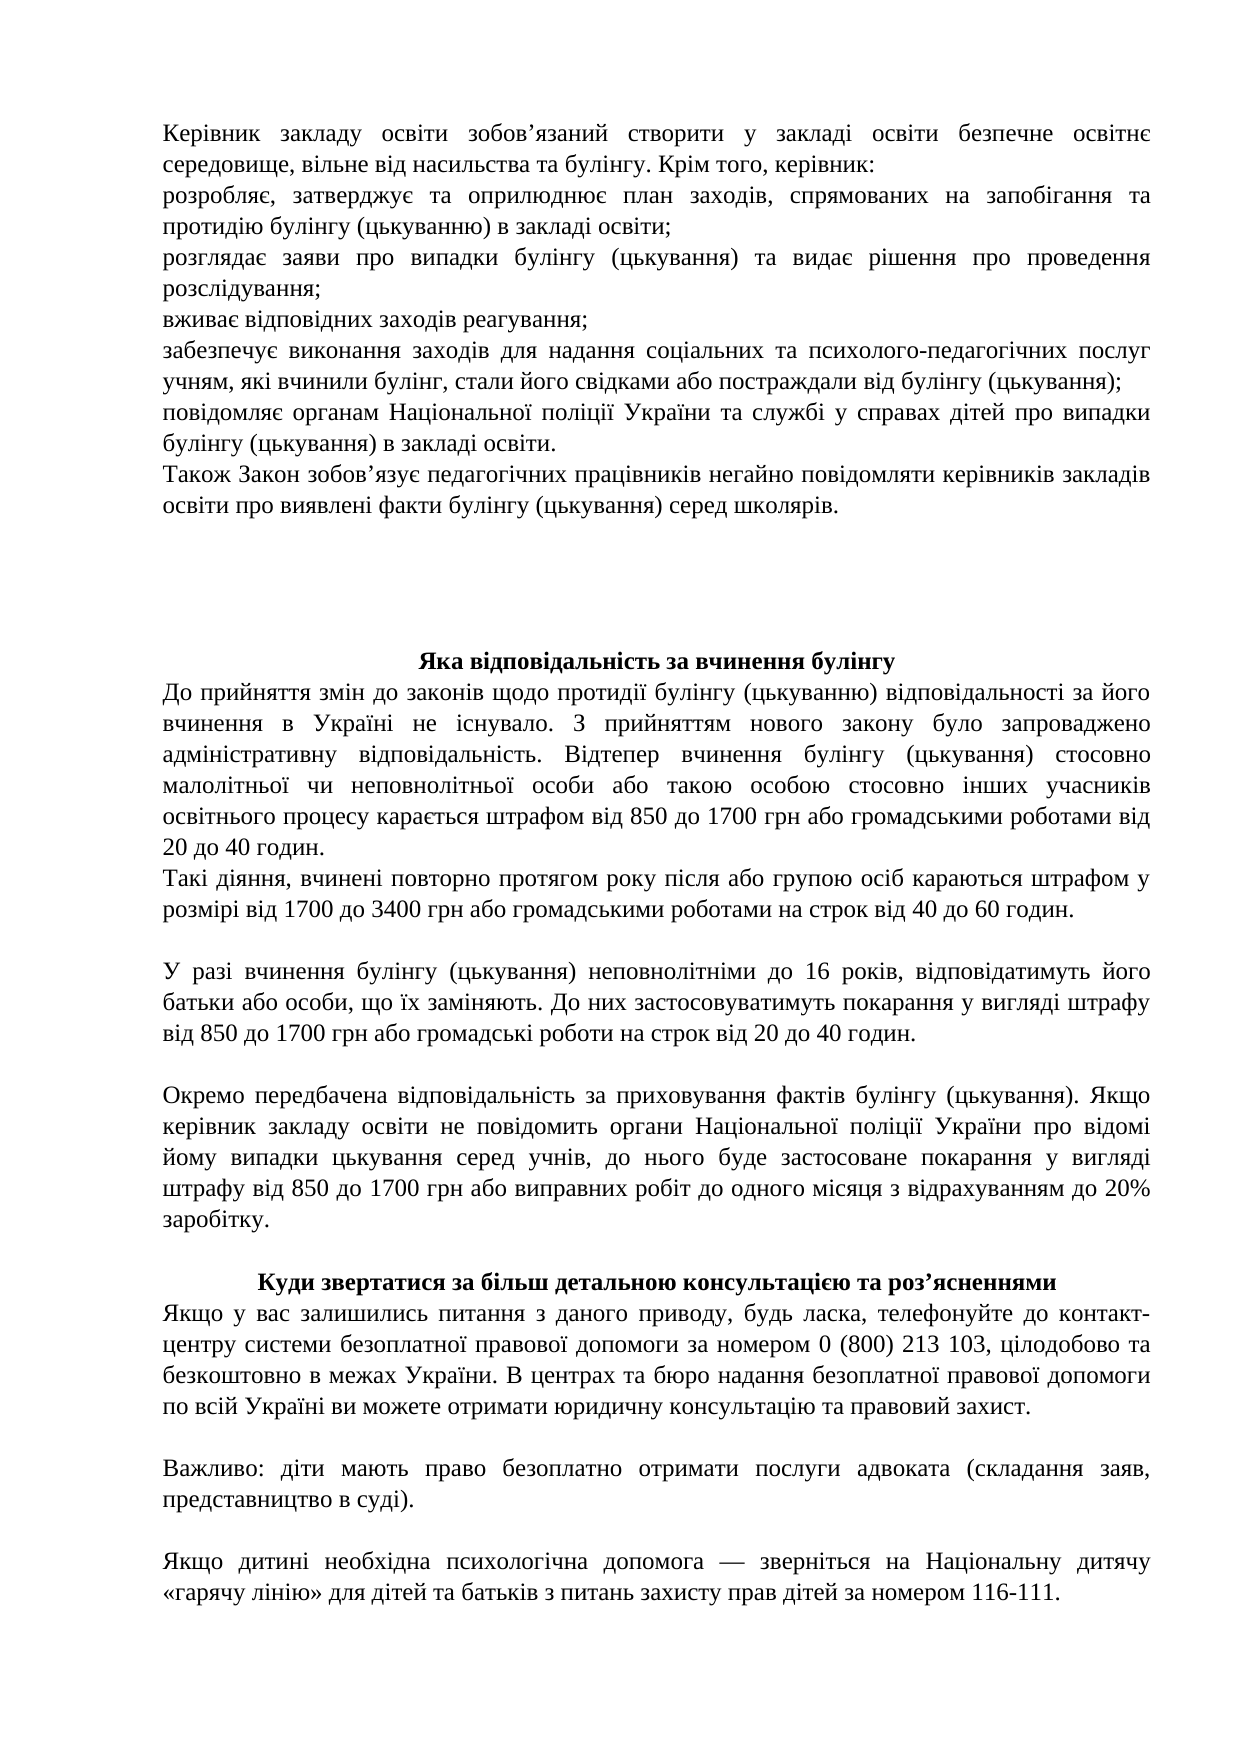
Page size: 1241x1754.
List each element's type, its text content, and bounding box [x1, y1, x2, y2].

list забезпечує виконання заходів для надання соціальних та психолого-педагогічних послуг учням, які вчинили булінг, стали його свідками або постраждали від булінгу (цькування); [162, 335, 1152, 395]
list До прийняття змін до законів щодо протидії булінгу (цькуванню) відповідальності за його вчинення в Україні не існувало. З прийняттям нового закону було запроваджено адміністративну відповідальність. Відтепер вчинення булінгу (цькування) стосовно малолітньої чи неповнолітньої особи або такою особою стосовно інших учасників освітнього процесу карається штрафом від 850 до 1700 грн або громадськими роботами від 20 до 40 годин. [162, 677, 1152, 861]
list У разі вчинення булінгу (цькування) неповнолітніми до 16 років, відповідатимуть його батьки або особи, що їх заміняють. До них застосовуватимуть покарання у вигляді штрафу від 850 до 1700 грн або громадські роботи на строк від 20 до 40 годин. [162, 956, 1152, 1047]
list розробляє, затверджує та оприлюднює план заходів, спрямованих на запобігання та протидію булінгу (цькуванню) в закладі освіти; [162, 180, 1152, 240]
list повідомляє органам Національної поліції України та службі у справах дітей про випадки булінгу (цькування) в закладі освіти. [162, 397, 1152, 457]
list розглядає заяви про випадки булінгу (цькування) та видає рішення про проведення розслідування; [162, 242, 1152, 302]
list Важливо: діти мають право безоплатно отримати послуги адвоката (складання заяв, представництво в суді). [162, 1453, 1152, 1513]
list Куди звертатися за більш детальною консультацією та роз’ясненнями [162, 1267, 1152, 1295]
list Окремо передбачена відповідальність за приховування фактів булінгу (цькування). Якщо керівник закладу освіти не повідомить органи Національної поліції України про відомі йому випадки цькування серед учнів, до нього буде застосоване покарання у вигляді штрафу від 850 до 1700 грн або виправних робіт до одного місяця з відрахуванням до 20% заробітку. [162, 1080, 1152, 1233]
list Яка відповідальність за вчинення булінгу [162, 646, 1152, 674]
list Якщо у вас залишились питання з даного приводу, будь ласка, телефонуйте до контакт-центру системи безоплатної правової допомоги за номером 0 (800) 213 103, цілодобово та безкоштовно в межах України. В центрах та бюро надання безоплатної правової допомоги по всій Україні ви можете отримати юридичну консультацію та правовий захист. [162, 1298, 1152, 1419]
list Керівник закладу освіти зобов’язаний створити у закладі освіти безпечне освітнє середовище, вільне від насильства та булінгу. Крім того, керівник: [162, 118, 1152, 178]
list вживає відповідних заходів реагування; [162, 304, 1152, 333]
list Такі діяння, вчинені повторно протягом року після або групою осіб караються штрафом у розмірі від 1700 до 3400 грн або громадськими роботами на строк від 40 до 60 годин. [162, 863, 1152, 923]
list Якщо дитині необхідна психологічна допомога — зверніться на Національну дитячу «гарячу лінію» для дітей та батьків з питань захисту прав дітей за номером 116-111. [162, 1546, 1152, 1606]
list Також Закон зобов’язує педагогічних працівників негайно повідомляти керівників закладів освіти про виявлені факти булінгу (цькування) серед школярів. [162, 459, 1152, 519]
